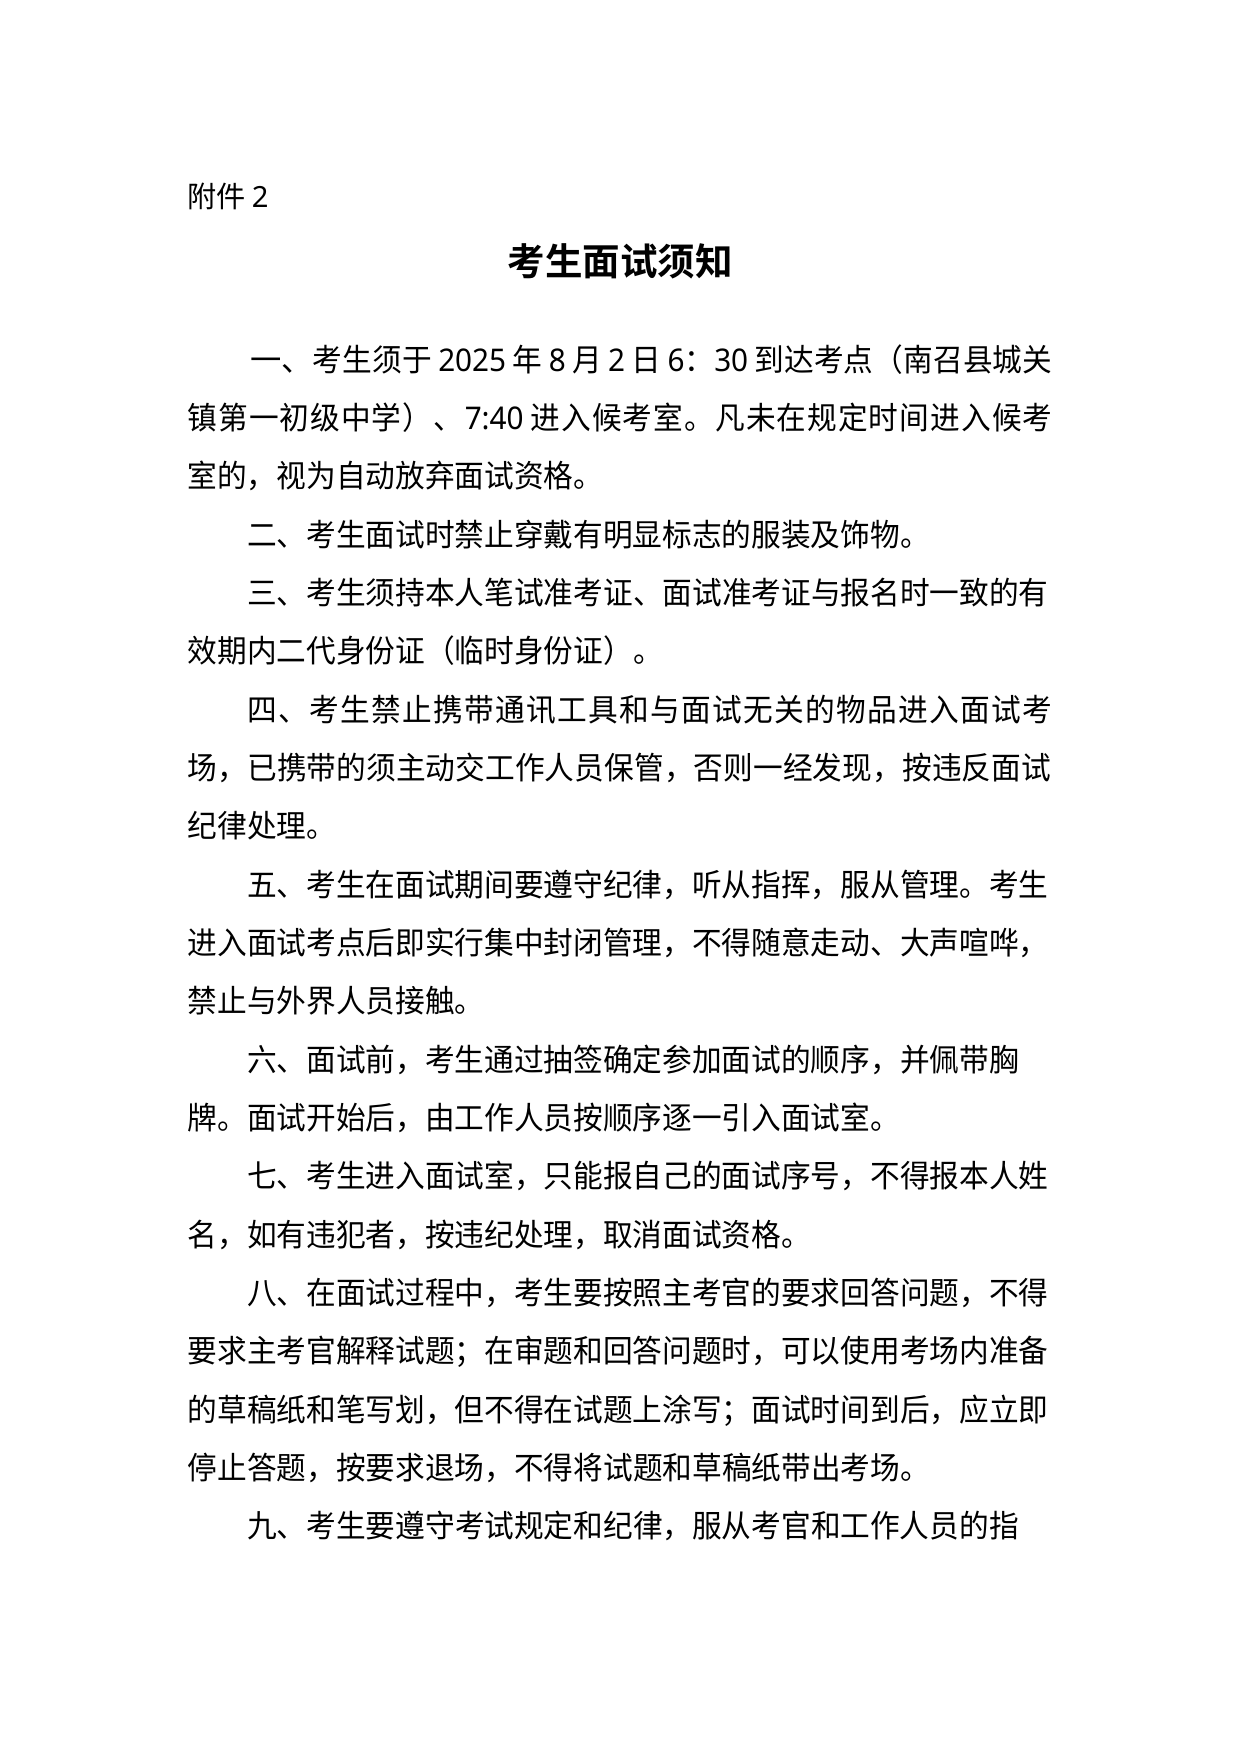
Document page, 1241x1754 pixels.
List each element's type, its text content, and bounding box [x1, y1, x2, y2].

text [187, 1491, 1053, 1549]
text 五、考生在面试期间要遵守纪律，听从指挥，服从管理。考生进入面试考点后即实行集中封闭管理，不得随意走动、大声喧哗，禁止与外界人员接触。 [187, 849, 1053, 1024]
text 考生面试须知 [187, 227, 1053, 292]
text 六、面试前，考生通过抽签确定参加面试的顺序，并佩带胸牌。面试开始后，由工作人员按顺序逐一引入面试室。 [187, 1024, 1053, 1141]
text 四、考生禁止携带通讯工具和与面试无关的物品进入面试考场，已携带的须主动交工作人员保管，否则一经发现，按违反面试纪律处理。 [187, 674, 1053, 849]
text 二、考生面试时禁止穿戴有明显标志的服装及饰物。 [187, 499, 1053, 558]
text 七、考生进入面试室，只能报自己的面试序号，不得报本人姓名，如有违犯者，按违纪处理，取消面试资格。 [187, 1141, 1053, 1258]
text 三、考生须持本人笔试准考证、面试准考证与报名时一致的有效期内二代身份证（临时身份证）。 [187, 558, 1053, 674]
text 一、考生须于2025年8月2日6：30到达考点（南召县城关镇第一初级中学）、7:40进入候考室。凡未在规定时间进入候考室的，视为自动放弃面试资格。 [187, 324, 1053, 499]
text 八、在面试过程中，考生要按照主考官的要求回答问题，不得要求主考官解释试题；在审题和回答问题时，可以使用考场内准备的草稿纸和笔写划，但不得在试题上涂写；面试时间到后，应立即停止答题，按要求退场，不得将试题和草稿纸带出考场。 [187, 1258, 1053, 1491]
text 附件2 [187, 162, 1053, 227]
